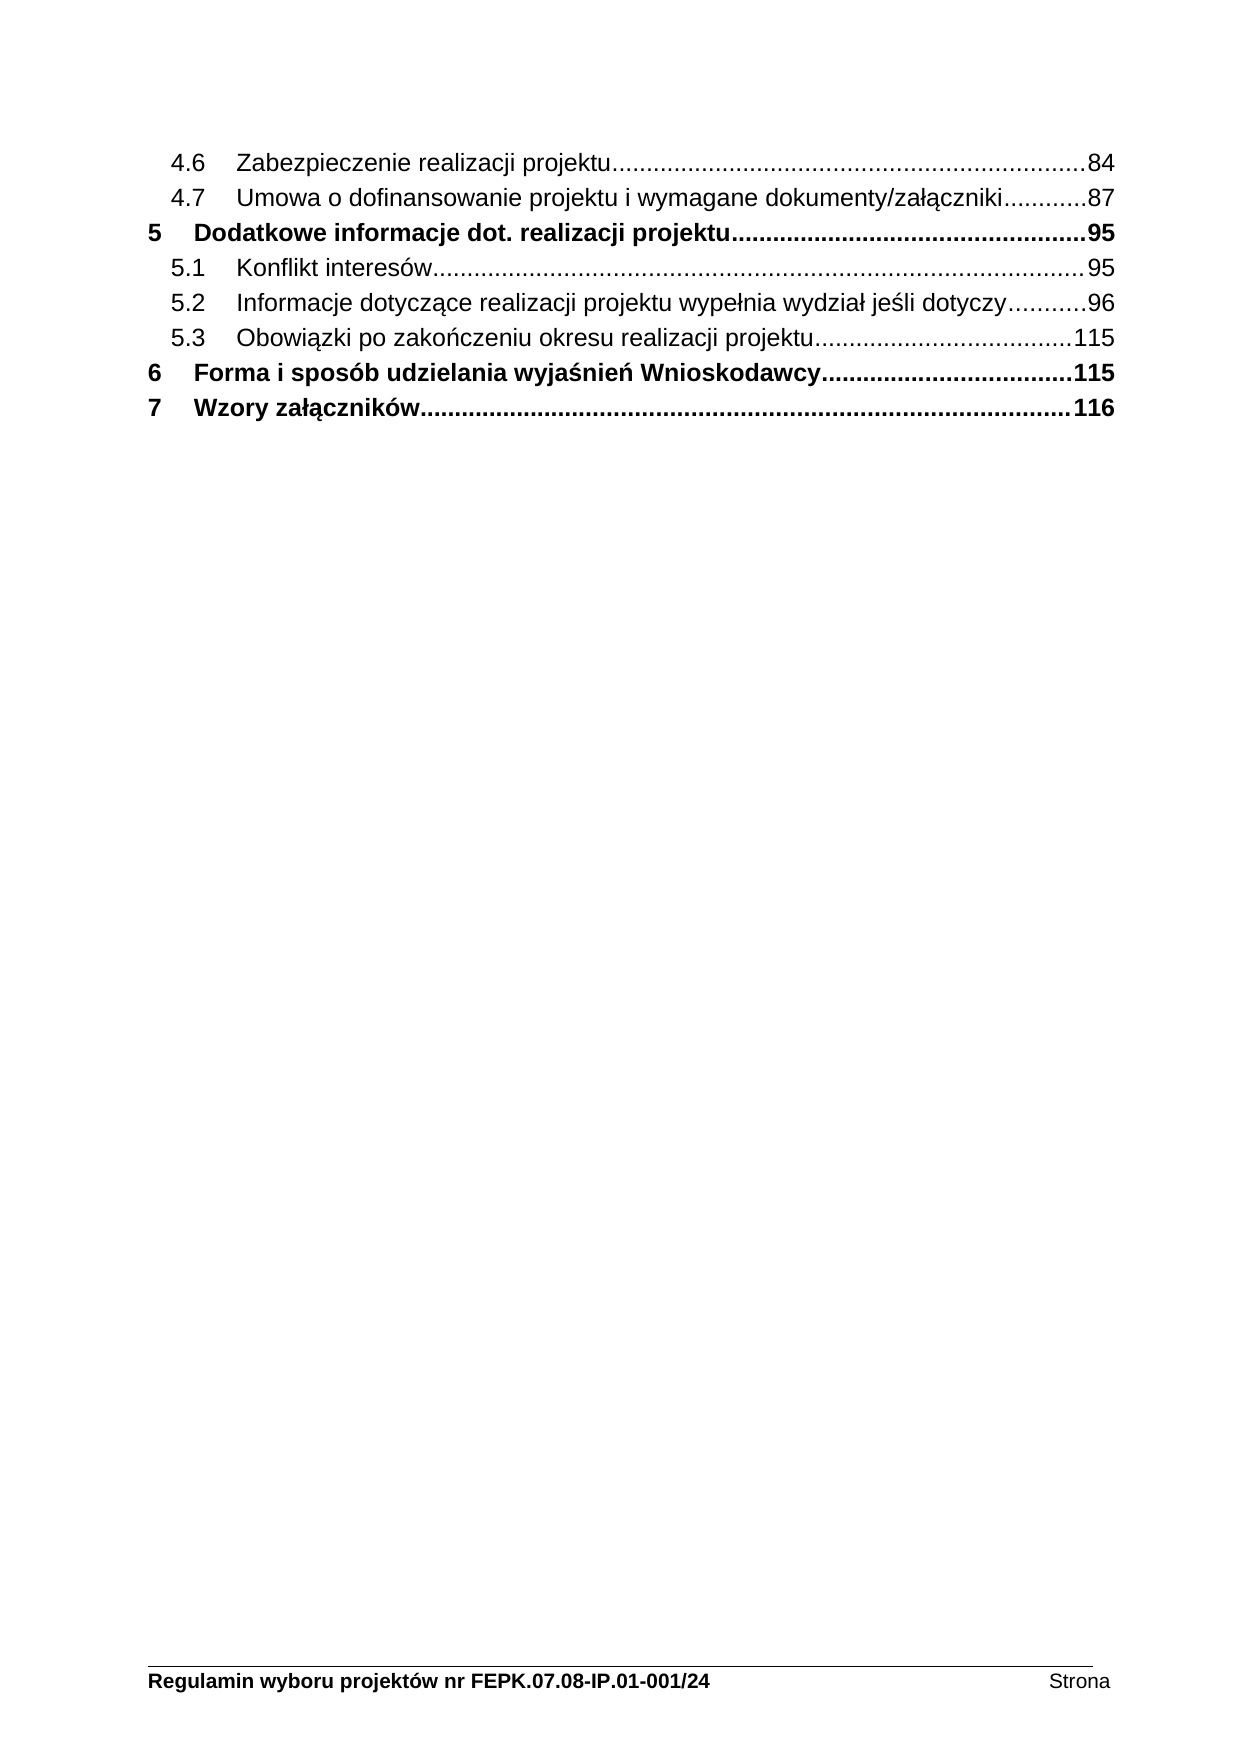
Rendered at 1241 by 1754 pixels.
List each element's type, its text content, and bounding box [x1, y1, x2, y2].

text 5.3 Obowiązki po zakończeniu okresu realizacji projektu 115 [171, 323, 1093, 351]
text 4.7 Umowa o dofinansowanie projektu i wymagane dokumenty/załączniki 87 [171, 183, 1093, 211]
text 5.2 Informacje dotyczące realizacji projektu wypełnia wydział jeśli dotyczy 96 [171, 288, 1093, 316]
text 7 Wzory załączników 116 [148, 393, 1093, 421]
text 5 Dodatkowe informacje dot. realizacji projektu 95 [148, 218, 1093, 246]
text 4.6 Zabezpieczenie realizacji projektu 84 [171, 148, 1093, 176]
text 5.1 Konflikt interesów 95 [171, 253, 1093, 281]
text 6 Forma i sposób udzielania wyjaśnień Wnioskodawcy 115 [148, 358, 1093, 386]
